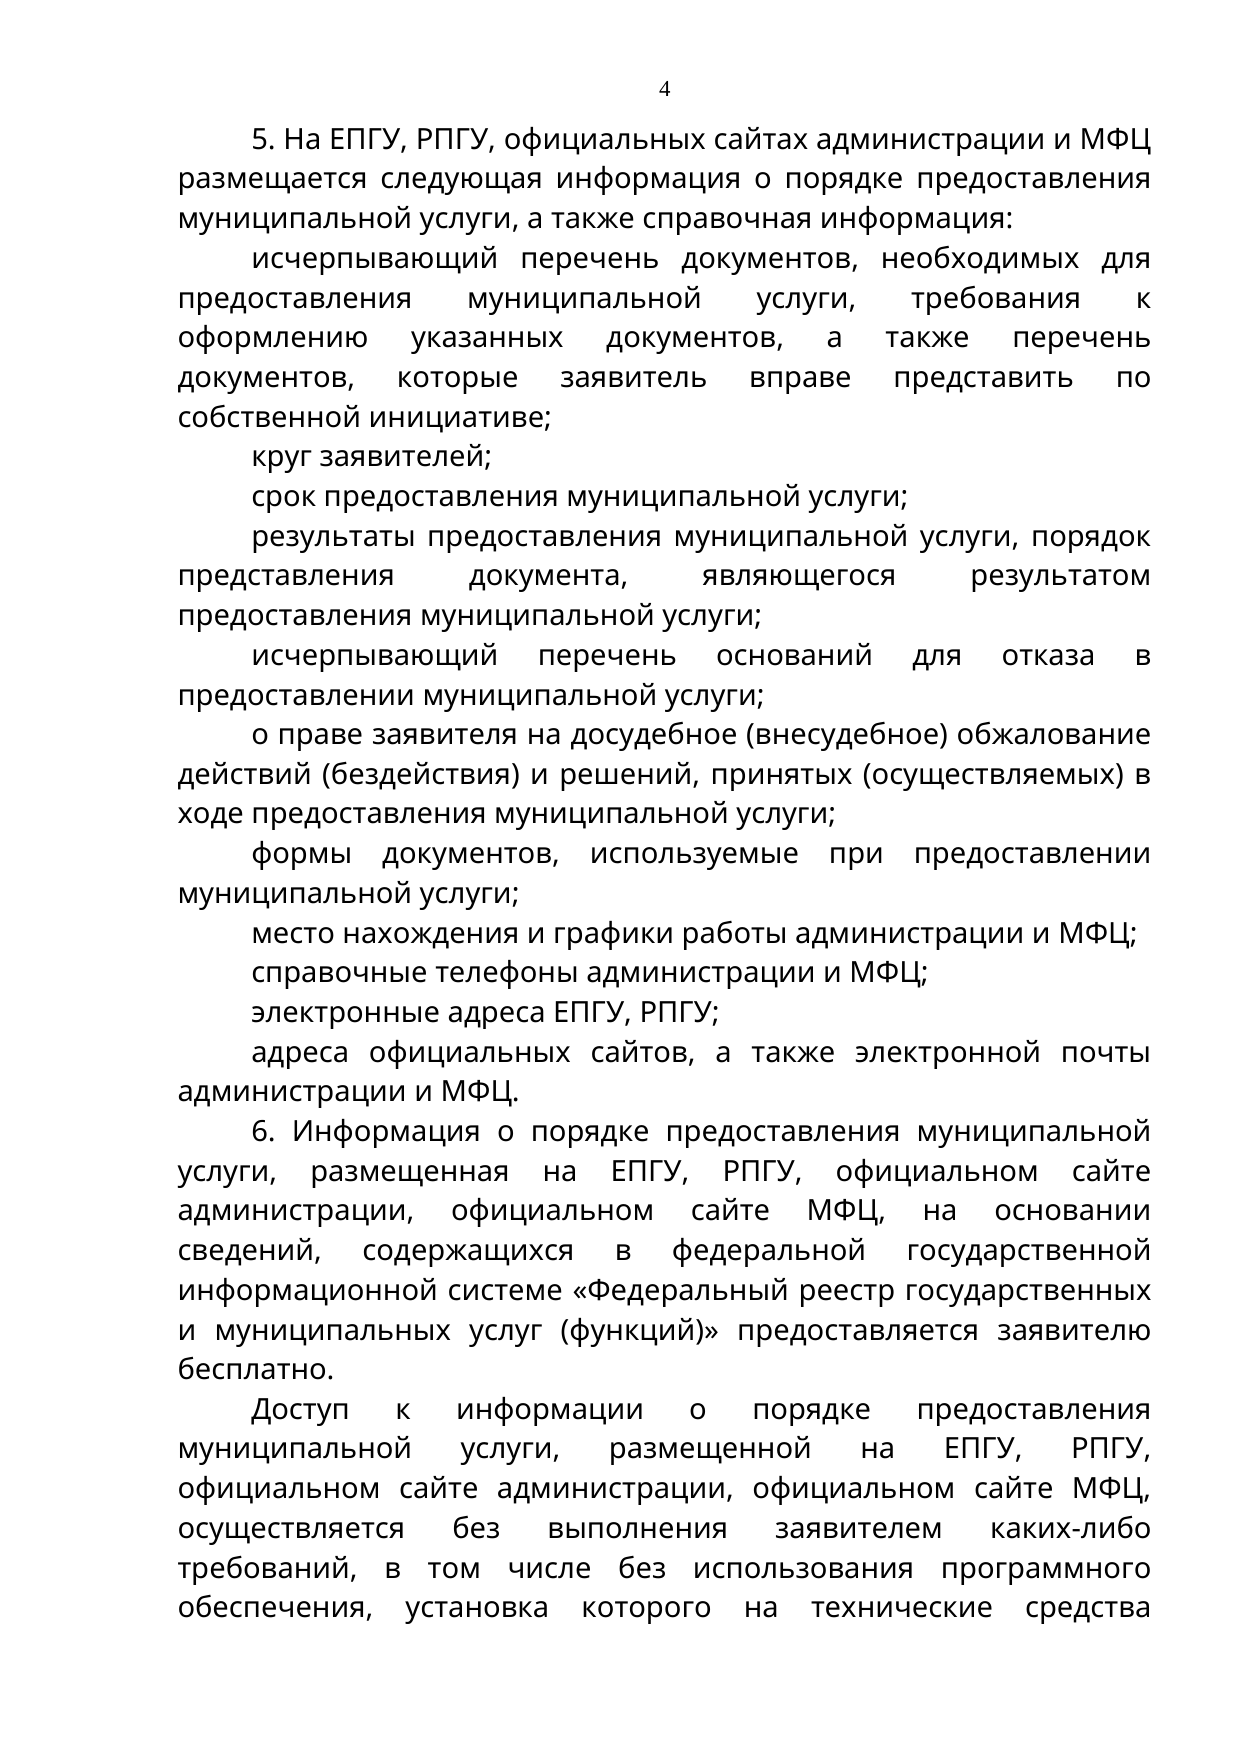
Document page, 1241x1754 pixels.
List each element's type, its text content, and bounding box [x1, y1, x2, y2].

text 5. На ЕПГУ, РПГУ, официальных сайтах администрации и МФЦ размещается следующая информация о порядке предоставления муниципальной услуги, а также справочная информация: [177, 118, 1152, 237]
text электронные адреса ЕПГУ, РПГУ; [177, 991, 1152, 1031]
text круг заявителей; [177, 436, 1152, 475]
text срок предоставления муниципальной услуги; [177, 475, 1152, 515]
text исчерпывающий перечень оснований для отказа в предоставлении муниципальной услуги; [177, 634, 1152, 713]
text результаты предоставления муниципальной услуги, порядок представления документа, являющегося результатом предоставления муниципальной услуги; [177, 515, 1152, 634]
text о праве заявителя на досудебное (внесудебное) обжалование действий (бездействия) и решений, принятых (осуществляемых) в ходе предоставления муниципальной услуги; [177, 713, 1152, 832]
text исчерпывающий перечень документов, необходимых для предоставления муниципальной услуги, требования к оформлению указанных документов, а также перечень документов, которые заявитель вправе представить по собственной инициативе; [177, 237, 1152, 436]
text 6. Информация о порядке предоставления муниципальной услуги, размещенная на ЕПГУ, РПГУ, официальном сайте администрации, официальном сайте МФЦ, на основании сведений, содержащихся в федеральной государственной информационной системе «Федеральный реестр государственных и муниципальных услуг (функций)» предоставляется заявителю бесплатно. [177, 1110, 1152, 1388]
text формы документов, используемые при предоставлении муниципальной услуги; [177, 832, 1152, 912]
text справочные телефоны администрации и МФЦ; [177, 952, 1152, 991]
text адреса официальных сайтов, а также электронной почты администрации и МФЦ. [177, 1031, 1152, 1110]
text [177, 1388, 1152, 1626]
text место нахождения и графики работы администрации и МФЦ; [177, 912, 1152, 952]
